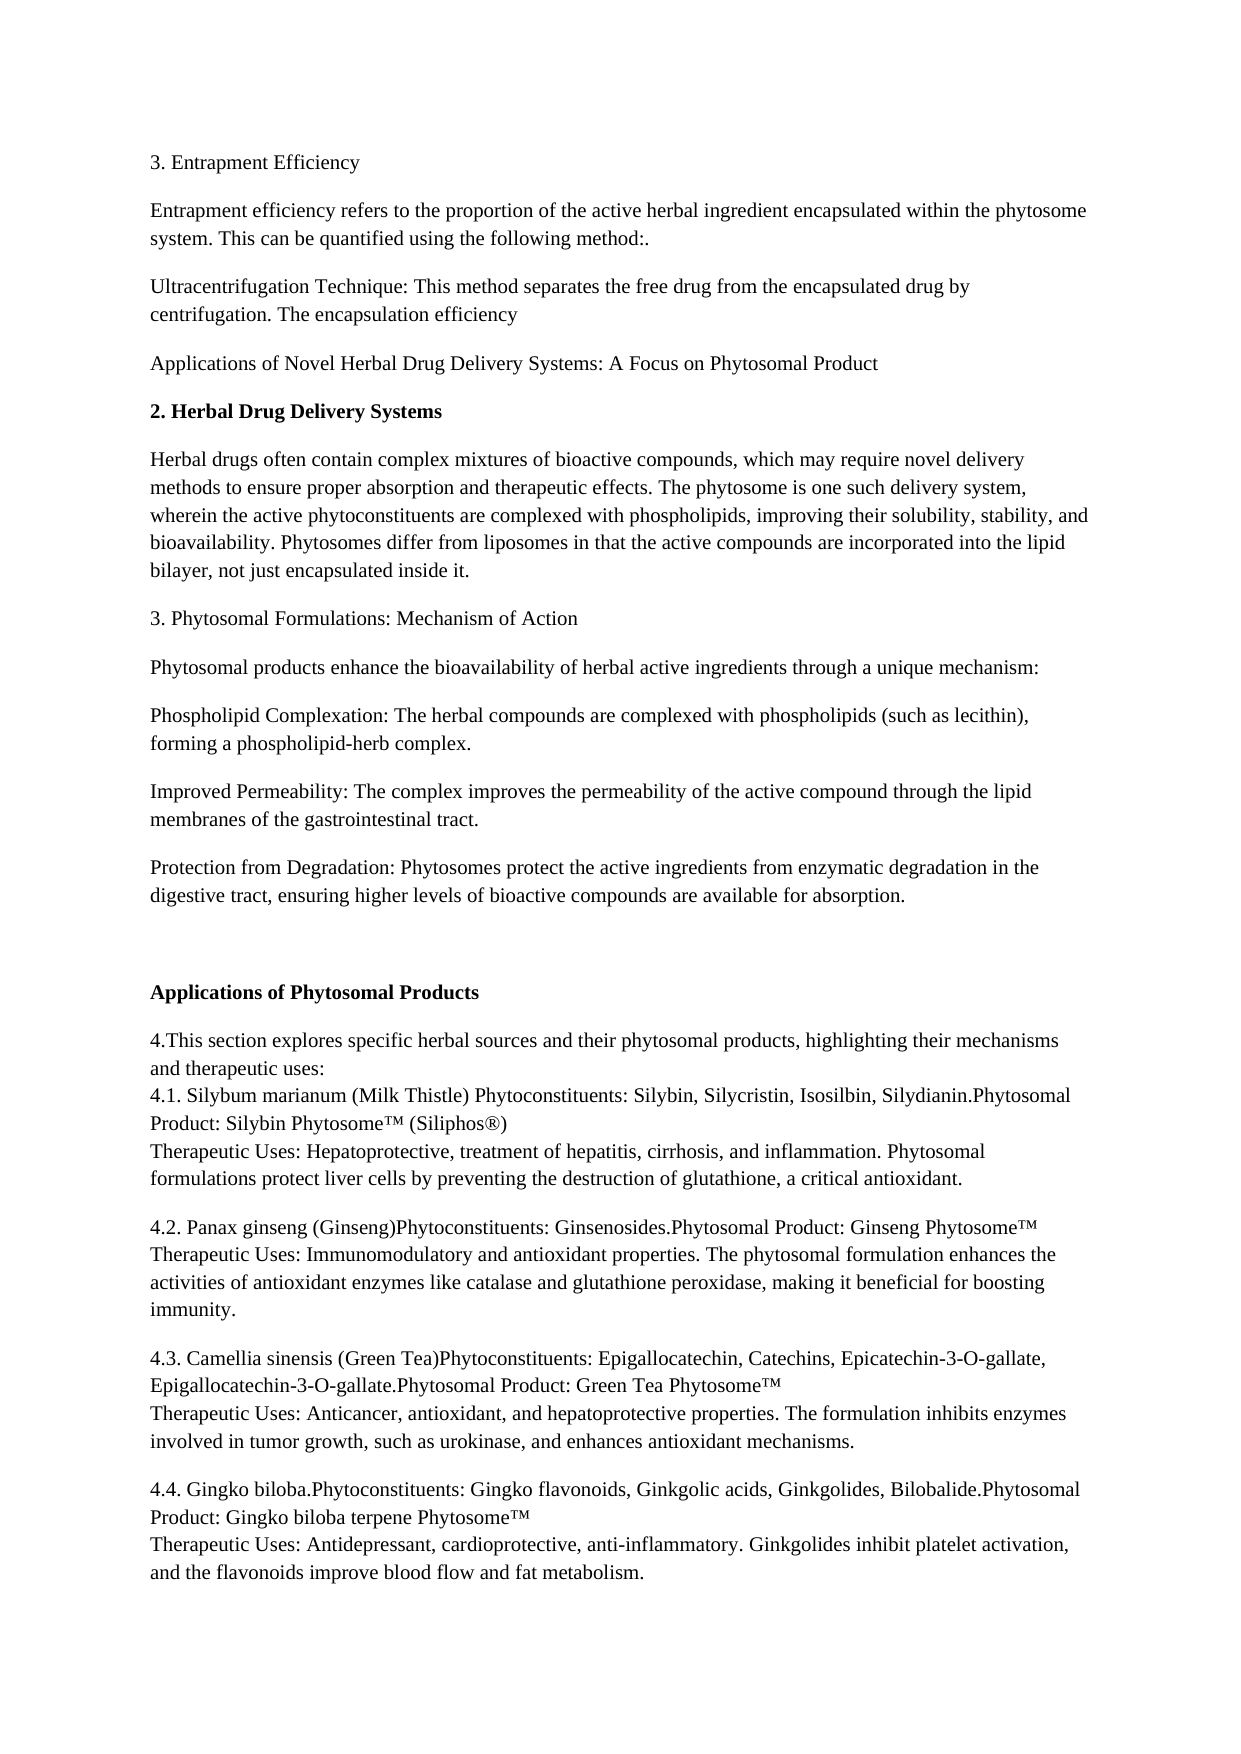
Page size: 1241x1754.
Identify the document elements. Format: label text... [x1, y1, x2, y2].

text Improved Permeability: The complex improves the permeability of the active compound through the lipid membranes of the gastrointestinal tract. [150, 779, 1090, 831]
text Phytosomal products enhance the bioavailability of herbal active ingredients through a unique mechanism: [150, 655, 1090, 679]
text 4.2. Panax ginseng (Ginseng)Phytoconstituents: Ginsenosides.Phytosomal Product: Ginseng Phytosome™ Therapeutic Uses: Immunomodulatory and antioxidant properties. The phytosomal formulation enhances the activities of antioxidant enzymes like catalase and glutathione peroxidase, making it beneficial for boosting immunity. [150, 1214, 1090, 1321]
text Phospholipid Complexation: The herbal compounds are complexed with phospholipids (such as lecithin), forming a phospholipid-herb complex. [150, 703, 1090, 755]
text 4.3. Camellia sinensis (Green Tea)Phytoconstituents: Epigallocatechin, Catechins, Epicatechin-3-O-gallate, Epigallocatechin-3-O-gallate.Phytosomal Product: Green Tea Phytosome™ Therapeutic Uses: Anticancer, antioxidant, and hepatoprotective properties. The formulation inhibits enzymes involved in tumor growth, such as urokinase, and enhances antioxidant mechanisms. [150, 1346, 1090, 1453]
text 3. Entrapment Efficiency [150, 150, 1090, 174]
text 2. Herbal Drug Delivery Systems [150, 399, 1090, 423]
text Protection from Degradation: Phytosomes protect the active ingredients from enzymatic degradation in the digestive tract, ensuring higher levels of bioactive compounds are available for absorption. [150, 855, 1090, 907]
text Applications of Novel Herbal Drug Delivery Systems: A Focus on Phytosomal Product [150, 351, 1090, 374]
text Entrapment efficiency refers to the proportion of the active herbal ingredient encapsulated within the phytosome system. This can be quantified using the following method:. [150, 198, 1090, 250]
text 4.This section explores specific herbal sources and their phytosomal products, highlighting their mechanisms and therapeutic uses: 4.1. Silybum marianum (Milk Thistle) Phytoconstituents: Silybin, Silycristin, Isosilbin, Silydianin.Phytosomal Product: Silybin Phytosome™ (Siliphos®) Therapeutic Uses: Hepatoprotective, treatment of hepatitis, cirrhosis, and inflammation. Phytosomal formulations protect liver cells by preventing the destruction of glutathione, a critical antioxidant. [150, 1028, 1090, 1190]
text 3. Phytosomal Formulations: Mechanism of Action [150, 606, 1090, 630]
text Herbal drugs often contain complex mixtures of bioactive compounds, which may require novel delivery methods to ensure proper absorption and therapeutic effects. The phytosome is one such delivery system, wherein the active phytoconstituents are complexed with phospholipids, improving their solubility, stability, and bioavailability. Phytosomes differ from liposomes in that the active compounds are incorporated into the lipid bilayer, not just encapsulated inside it. [150, 447, 1090, 582]
text 4.4. Gingko biloba.Phytoconstituents: Gingko flavonoids, Ginkgolic acids, Ginkgolides, Bilobalide.Phytosomal Product: Gingko biloba terpene Phytosome™ Therapeutic Uses: Antidepressant, cardioprotective, anti-inflammatory. Ginkgolides inhibit platelet activation, and the flavonoids improve blood flow and fat metabolism. [150, 1477, 1090, 1584]
text Applications of Phytosomal Products [150, 980, 1090, 1004]
text Ultracentrifugation Technique: This method separates the free drug from the encapsulated drug by centrifugation. The encapsulation efficiency [150, 274, 1090, 326]
